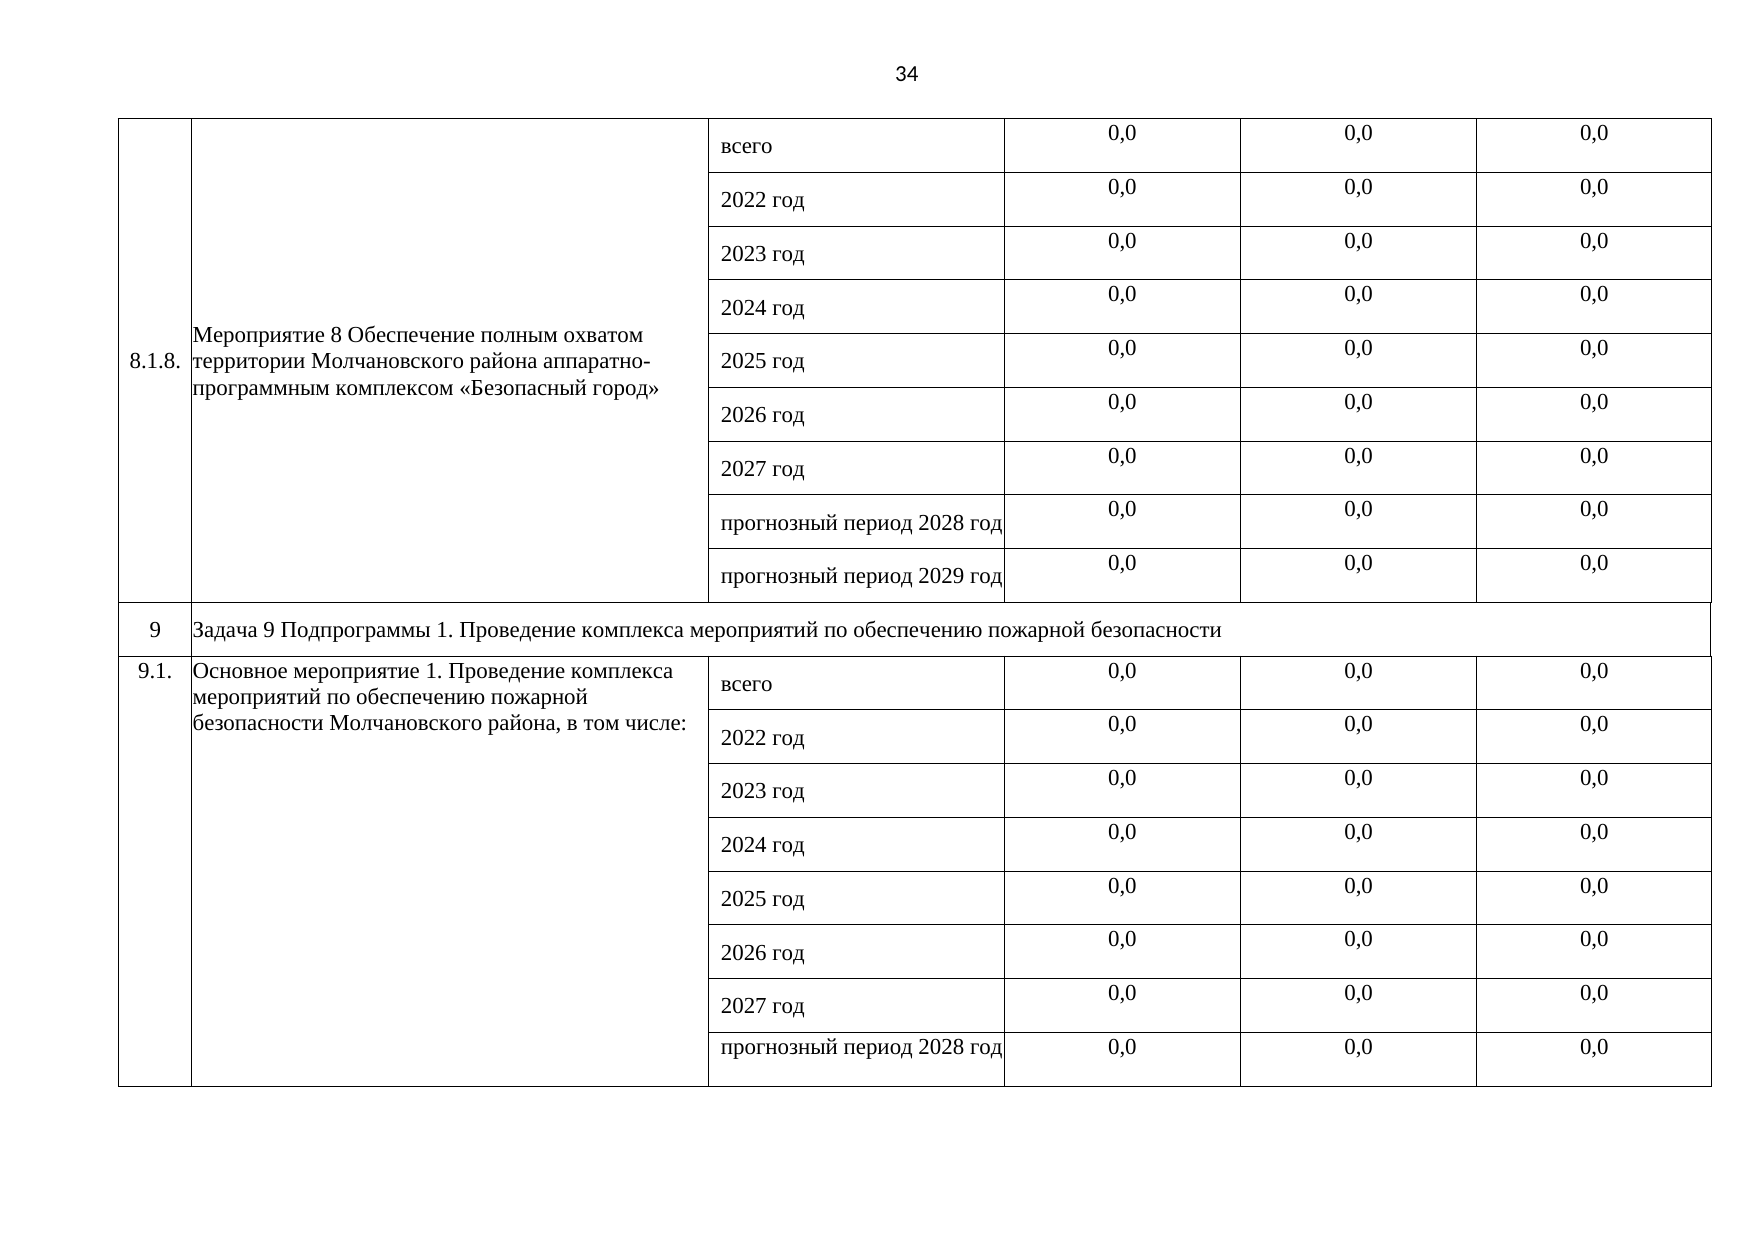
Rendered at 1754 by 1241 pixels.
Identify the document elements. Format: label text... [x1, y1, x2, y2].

table_cell 9 [119, 603, 191, 656]
table_cell 0,0 [1005, 1033, 1240, 1086]
table_cell 0,0 [1477, 227, 1711, 279]
table_cell 0,0 [1005, 227, 1240, 279]
table_cell 0,0 [1241, 872, 1476, 924]
table_cell 0,0 [1477, 173, 1711, 226]
table_cell 2022 год [709, 173, 1004, 226]
table_cell 2023 год [709, 227, 1004, 279]
table_cell 0,0 [1477, 549, 1711, 602]
table_cell 0,0 [1005, 173, 1240, 226]
table_cell 0,0 [1005, 710, 1240, 763]
table_cell 8.1.8. [119, 119, 191, 602]
table_cell 0,0 [1477, 334, 1711, 387]
table_cell 2022 год [709, 710, 1004, 763]
table_cell 0,0 [1477, 657, 1711, 709]
table_cell 9.1. [119, 657, 191, 1086]
table_cell 2027 год [709, 442, 1004, 494]
table_cell 0,0 [1477, 495, 1711, 548]
table_cell 0,0 [1241, 1033, 1476, 1086]
table_cell 0,0 [1477, 388, 1711, 441]
table_cell 0,0 [1241, 495, 1476, 548]
table_cell 0,0 [1005, 657, 1240, 709]
table_cell 0,0 [1477, 280, 1711, 333]
table_cell 0,0 [1005, 280, 1240, 333]
table_cell 0,0 [1241, 818, 1476, 871]
table_cell 0,0 [1241, 657, 1476, 709]
table_cell прогнозный период 2028 год [709, 1033, 1004, 1086]
table_cell 0,0 [1477, 925, 1711, 978]
table_cell 0,0 [1241, 442, 1476, 494]
table_cell 0,0 [1477, 764, 1711, 817]
table_cell 0,0 [1477, 442, 1711, 494]
table_cell 0,0 [1241, 710, 1476, 763]
table_cell 0,0 [1477, 119, 1711, 172]
table_cell Мероприятие 8 Обеспечение полным охватом территории Молчановского района аппаратно-программным комплексом «Безопасный город» [192, 119, 708, 602]
table_cell 0,0 [1477, 1033, 1711, 1086]
table_cell 0,0 [1241, 925, 1476, 978]
table_cell 0,0 [1241, 979, 1476, 1032]
table_cell 2026 год [709, 388, 1004, 441]
table_cell 0,0 [1005, 334, 1240, 387]
table_cell 2024 год [709, 280, 1004, 333]
table_cell 0,0 [1005, 442, 1240, 494]
table_cell 0,0 [1241, 549, 1476, 602]
table_cell 2027 год [709, 979, 1004, 1032]
table_cell 0,0 [1005, 119, 1240, 172]
table_cell 0,0 [1241, 227, 1476, 279]
table_cell Основное мероприятие 1. Проведение комплекса мероприятий по обеспечению пожарной безопасности Молчановского района, в том числе: [192, 657, 708, 1086]
table_cell всего [709, 119, 1004, 172]
table_cell 2024 год [709, 818, 1004, 871]
table_cell Задача 9 Подпрограммы 1. Проведение комплекса мероприятий по обеспечению пожарной безопасности [192, 603, 1710, 656]
table_cell 0,0 [1005, 549, 1240, 602]
table_cell 0,0 [1477, 710, 1711, 763]
table_cell 0,0 [1005, 979, 1240, 1032]
table_cell 0,0 [1241, 119, 1476, 172]
table_cell 0,0 [1005, 388, 1240, 441]
table_cell 2026 год [709, 925, 1004, 978]
table_cell 0,0 [1005, 925, 1240, 978]
table_cell прогнозный период 2029 год [709, 549, 1004, 602]
table_cell 2023 год [709, 764, 1004, 817]
table_cell 0,0 [1477, 818, 1711, 871]
table_cell 2025 год [709, 872, 1004, 924]
table_cell 0,0 [1241, 388, 1476, 441]
table_cell 0,0 [1477, 872, 1711, 924]
table_cell 0,0 [1005, 764, 1240, 817]
table_cell всего [709, 657, 1004, 709]
table_cell прогнозный период 2028 год [709, 495, 1004, 548]
table_cell 0,0 [1005, 818, 1240, 871]
table_cell 2025 год [709, 334, 1004, 387]
table_cell 0,0 [1477, 979, 1711, 1032]
table_cell 0,0 [1241, 280, 1476, 333]
table_cell 0,0 [1005, 495, 1240, 548]
table_cell 0,0 [1241, 334, 1476, 387]
table_cell 0,0 [1241, 764, 1476, 817]
table_cell 0,0 [1241, 173, 1476, 226]
table_cell 0,0 [1005, 872, 1240, 924]
